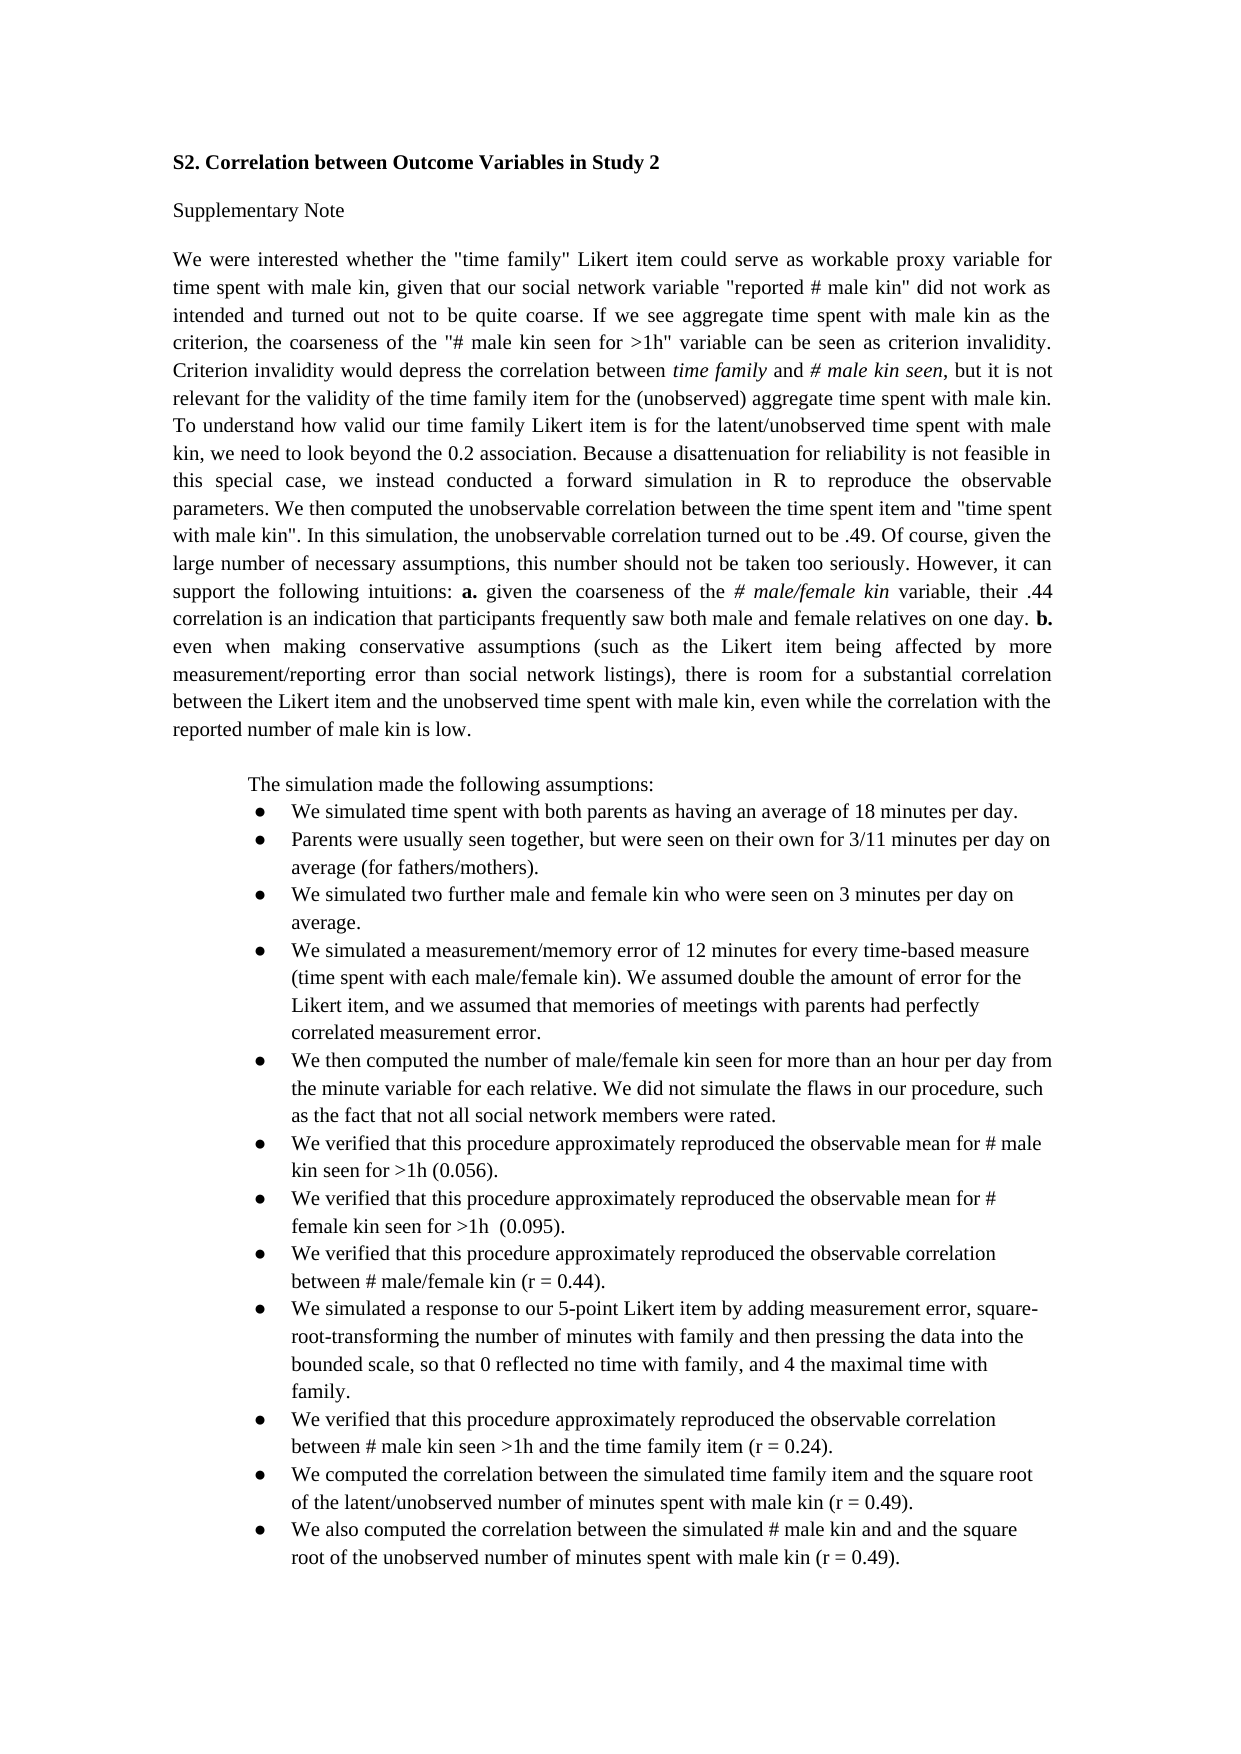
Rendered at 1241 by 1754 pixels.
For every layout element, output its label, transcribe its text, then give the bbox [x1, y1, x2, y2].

list We simulated two further male and female kin who were seen on 3 minutes per day on average. [253, 882, 1053, 934]
text S2. Correlation between Outcome Variables in Study 2 [173, 150, 1053, 174]
list We then computed the number of male/female kin seen for more than an hour per day from the minute variable for each relative. We did not simulate the flaws in our procedure, such as the fact that not all social network members were rated. [253, 1048, 1053, 1127]
list We verified that this procedure approximately reproduced the observable mean for # female kin seen for >1h (0.095). [253, 1186, 1053, 1238]
text We were interested whether the "time family" Likert item could serve as workable proxy variable for time spent with male kin, given that our social network variable "reported # male kin" did not work as intended and turned out not to be quite coarse. If we see aggregate time spent with male kin as the criterion, the coarseness of the "# male kin seen for >1h" variable can be seen as criterion invalidity. Criterion invalidity would depress the correlation between time family and # male kin seen, but it is not relevant for the validity of the time family item for the (unobserved) aggregate time spent with male kin. To understand how valid our time family Likert item is for the latent/unobserved time spent with male kin, we need to look beyond the 0.2 association. Because a disattenuation for reliability is not feasible in this special case, we instead conducted a forward simulation in R to reproduce the observable parameters. We then computed the unobservable correlation between the time spent item and "time spent with male kin". In this simulation, the unobservable correlation turned out to be .49. Of course, given the large number of necessary assumptions, this number should not be taken too seriously. However, it can support the following intuitions: a. given the coarseness of the # male/female kin variable, their .44 correlation is an indication that participants frequently saw both male and female relatives on one day. b. even when making conservative assumptions (such as the Likert item being affected by more measurement/reporting error than social network listings), there is room for a substantial correlation between the Likert item and the unobserved time spent with male kin, even while the correlation with the reported number of male kin is low. [173, 247, 1053, 741]
list We simulated time spent with both parents as having an average of 18 minutes per day. [253, 799, 1053, 823]
list We simulated a response to our 5-point Likert item by adding measurement error, square-root-transforming the number of minutes with family and then pressing the data into the bounded scale, so that 0 reflected no time with family, and 4 the maximal time with family. [253, 1296, 1053, 1403]
list Parents were usually seen together, but were seen on their own for 3/11 minutes per day on average (for fathers/mothers). [253, 827, 1053, 879]
list We computed the correlation between the simulated time family item and the square root of the latent/unobserved number of minutes spent with male kin (r = 0.49). [253, 1462, 1053, 1514]
list We verified that this procedure approximately reproduced the observable mean for # male kin seen for >1h (0.056). [253, 1131, 1053, 1182]
text Supplementary Note [173, 198, 1053, 222]
list We simulated a measurement/memory error of 12 minutes for every time-based measure (time spent with each male/female kin). We assumed double the amount of error for the Likert item, and we assumed that memories of meetings with parents had perfectly correlated measurement error. [253, 937, 1053, 1044]
text The simulation made the following assumptions: [173, 772, 1053, 796]
list We also computed the correlation between the simulated # male kin and and the square root of the unobserved number of minutes spent with male kin (r = 0.49). [253, 1517, 1053, 1569]
list We verified that this procedure approximately reproduced the observable correlation between # male kin seen >1h and the time family item (r = 0.24). [253, 1407, 1053, 1458]
list We verified that this procedure approximately reproduced the observable correlation between # male/female kin (r = 0.44). [253, 1241, 1053, 1293]
